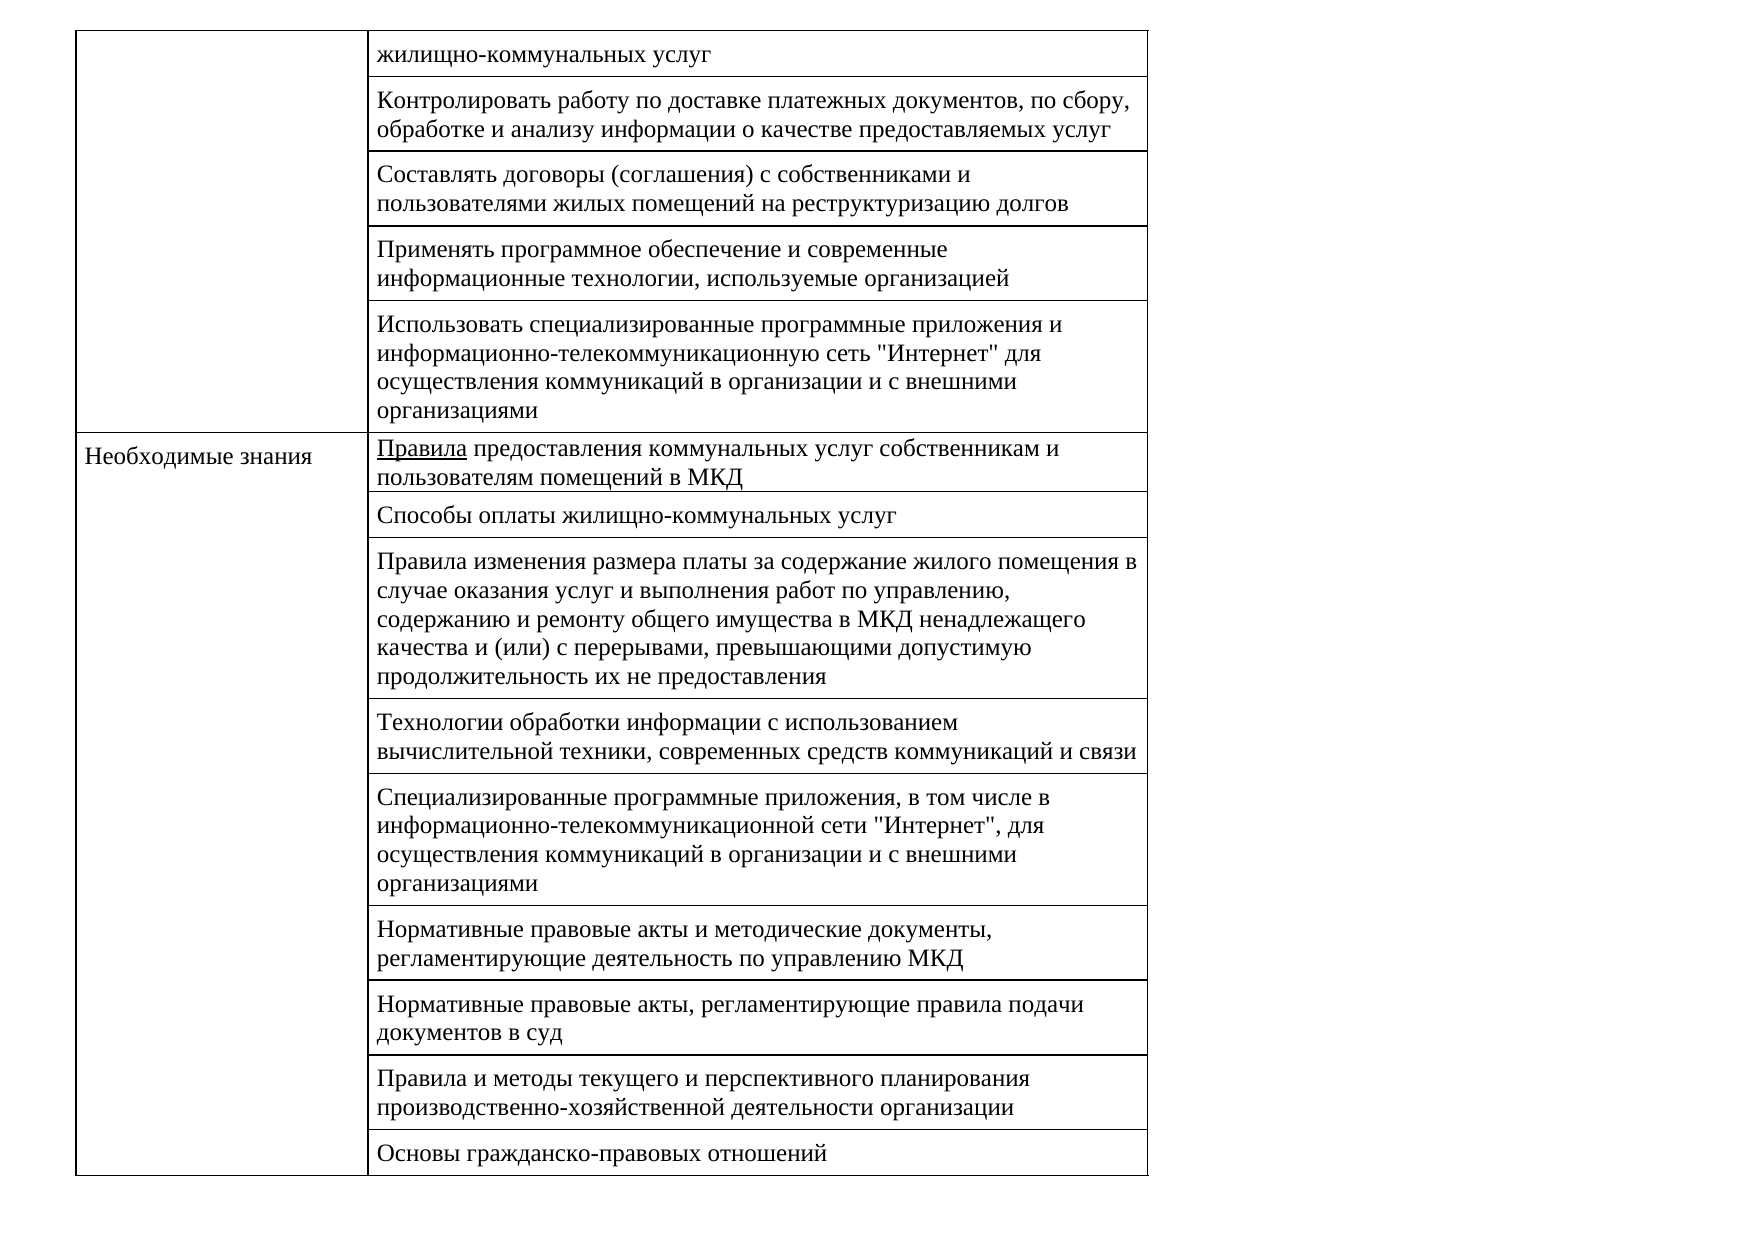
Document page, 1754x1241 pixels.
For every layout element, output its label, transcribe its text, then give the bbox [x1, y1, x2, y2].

table_cell Нормативные правовые акты и методические документы, регламентирующие деятельность по управлению МКД [369, 906, 1147, 979]
table_cell Технологии обработки информации с использованием вычислительной техники, современных средств коммуникаций и связи [369, 699, 1147, 772]
table_cell Применять программное обеспечение и современные информационные технологии, используемые организацией [369, 227, 1147, 299]
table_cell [369, 31, 1147, 76]
table_cell Необходимые знания [77, 433, 367, 1174]
table_cell Правила предоставления коммунальных услуг собственникам и пользователям помещений в МКД [369, 433, 1147, 491]
table_cell Составлять договоры (соглашения) с собственниками и пользователями жилых помещений на реструктуризацию долгов [369, 152, 1147, 225]
table_cell Правила и методы текущего и перспективного планирования производственно-хозяйственной деятельности организации [369, 1056, 1147, 1129]
table_cell Использовать специализированные программные приложения и информационно-телекоммуникационную сеть "Интернет" для осуществления коммуникаций в организации и с внешними организациями [369, 301, 1147, 432]
table_cell Способы оплаты жилищно-коммунальных услуг [369, 492, 1147, 537]
table_cell Нормативные правовые акты, регламентирующие правила подачи документов в суд [369, 981, 1147, 1054]
table_cell Правила изменения размера платы за содержание жилого помещения в случае оказания услуг и выполнения работ по управлению, содержанию и ремонту общего имущества в МКД ненадлежащего качества и (или) с перерывами, превышающими допустимую продолжительность их не предоставления [369, 538, 1147, 698]
table_cell Основы гражданско-правовых отношений [369, 1130, 1147, 1174]
table_cell Специализированные программные приложения, в том числе в информационно-телекоммуникационной сети "Интернет", для осуществления коммуникаций в организации и с внешними организациями [369, 774, 1147, 904]
table_cell Контролировать работу по доставке платежных документов, по сбору, обработке и анализу информации о качестве предоставляемых услуг [369, 77, 1147, 150]
